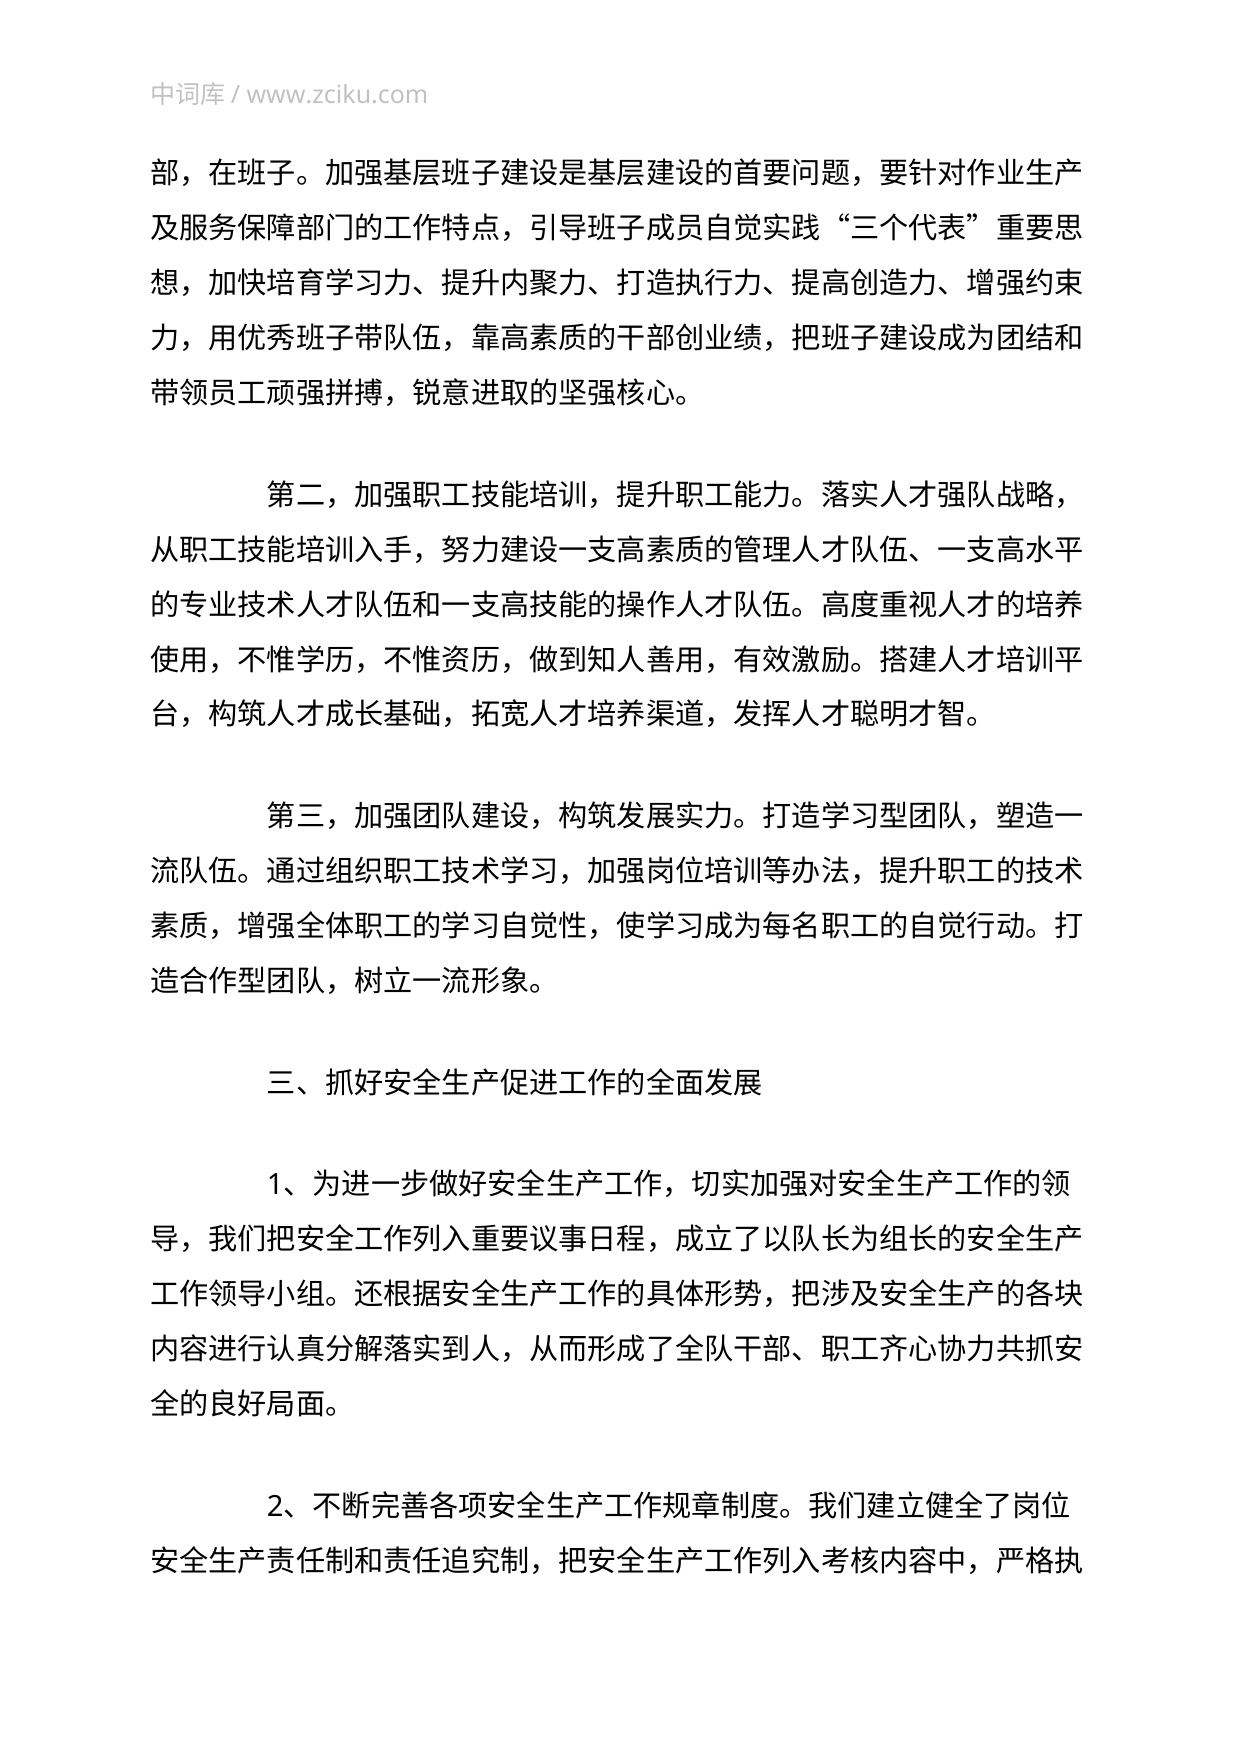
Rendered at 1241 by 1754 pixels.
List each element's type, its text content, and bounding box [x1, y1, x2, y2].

text 三、抓好安全生产促进工作的全面发展 [150, 1059, 1090, 1101]
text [150, 150, 1090, 412]
text 第三，加强团队建设，构筑发展实力。打造学习型团队，塑造一流队伍。通过组织职工技术学习，加强岗位培训等办法，提升职工的技术素质，增强全体职工的学习自觉性，使学习成为每名职工的自觉行动。打造合作型团队，树立一流形象。 [150, 793, 1090, 1000]
text 1、为进一步做好安全生产工作，切实加强对安全生产工作的领导，我们把安全工作列入重要议事日程，成立了以队长为组长的安全生产工作领导小组。还根据安全生产工作的具体形势，把涉及安全生产的各块内容进行认真分解落实到人，从而形成了全队干部、职工齐心协力共抓安全的良好局面。 [150, 1161, 1090, 1423]
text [150, 1482, 1090, 1580]
text 第二，加强职工技能培训，提升职工能力。落实人才强队战略，从职工技能培训入手，努力建设一支高素质的管理人才队伍、一支高水平的专业技术人才队伍和一支高技能的操作人才队伍。高度重视人才的培养使用，不惟学历，不惟资历，做到知人善用，有效激励。搭建人才培训平台，构筑人才成长基础，拓宽人才培养渠道，发挥人才聪明才智。 [150, 471, 1090, 733]
